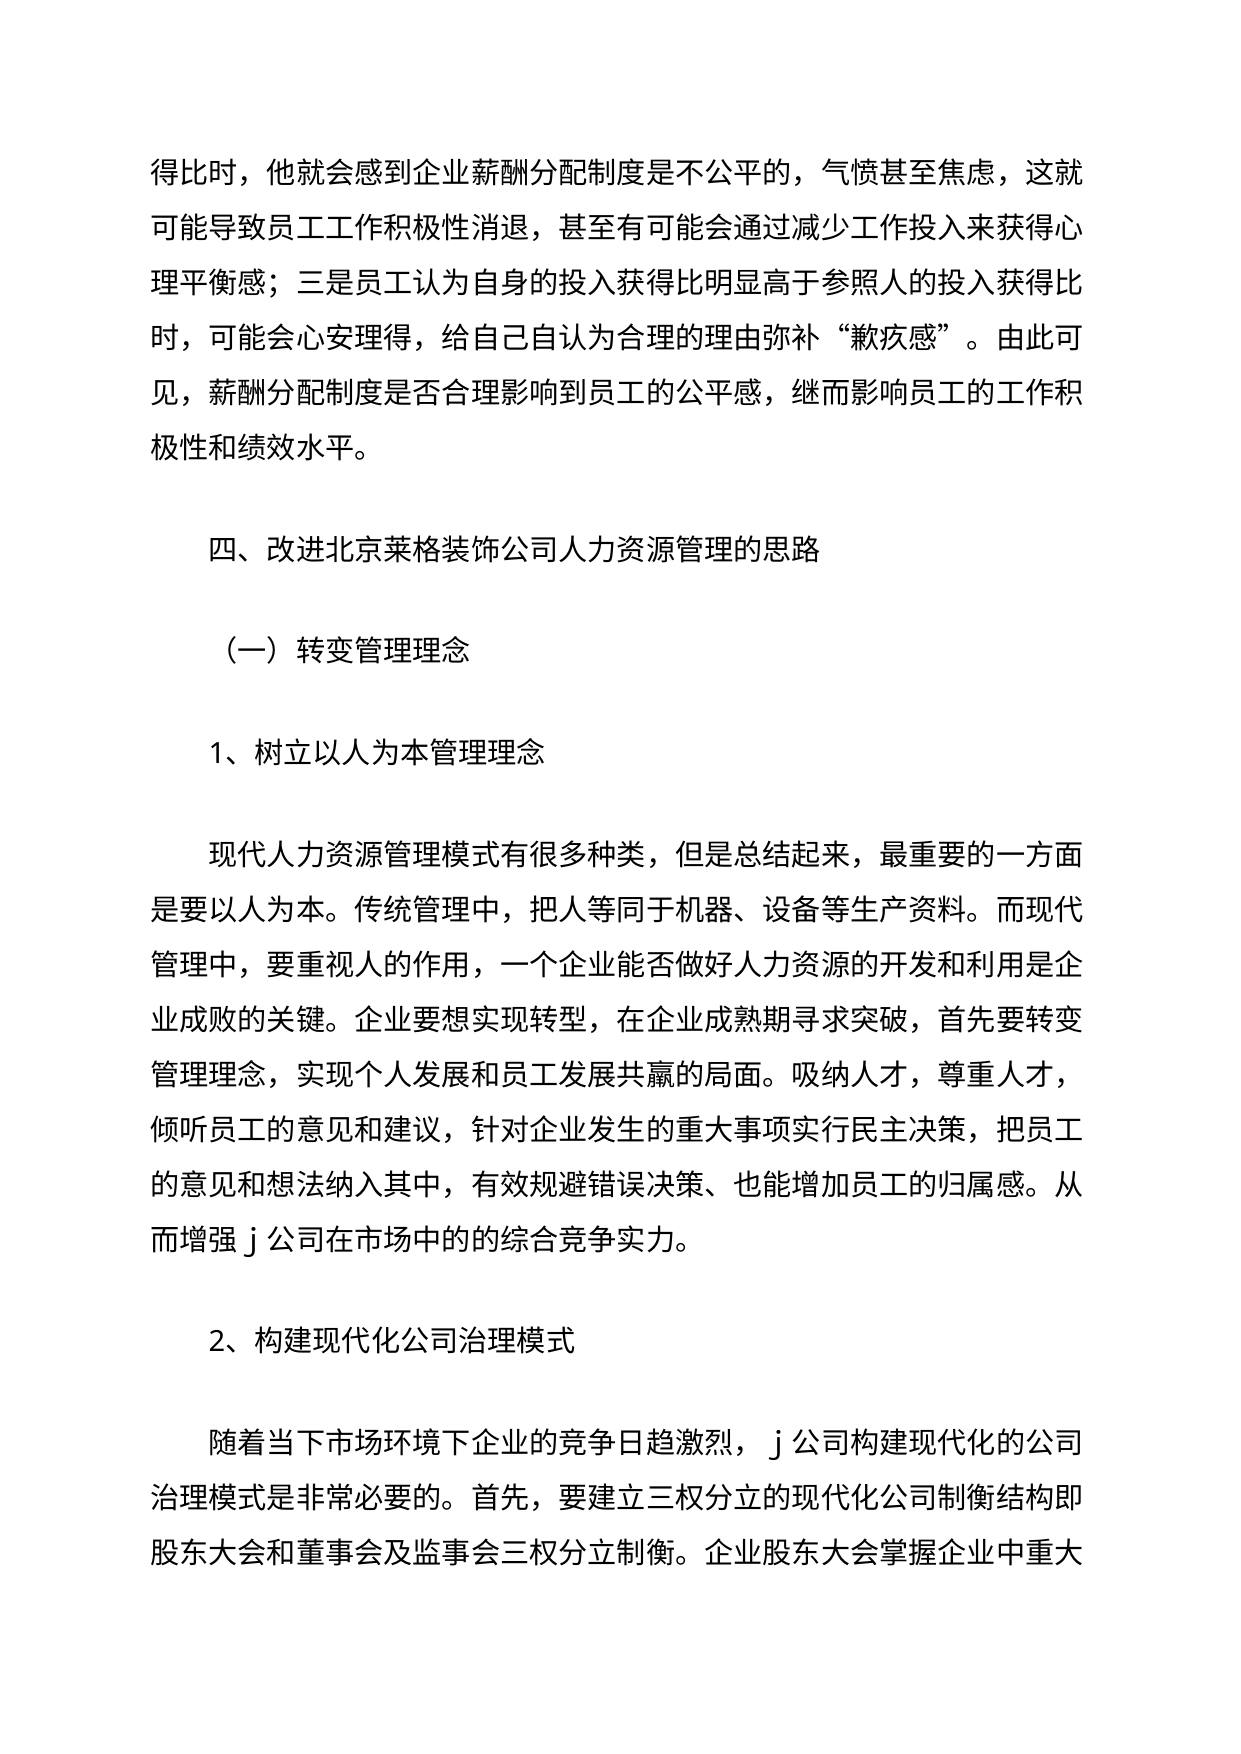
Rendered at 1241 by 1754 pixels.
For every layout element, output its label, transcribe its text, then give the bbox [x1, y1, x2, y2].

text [150, 1420, 1090, 1572]
text 四、改进北京莱格装饰公司人力资源管理的思路 [150, 526, 1090, 568]
text 1、树立以人为本管理理念 [150, 730, 1090, 772]
text （一）转变管理理念 [150, 628, 1090, 670]
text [150, 150, 1090, 467]
text 现代人力资源管理模式有很多种类，但是总结起来，最重要的一方面是要以人为本。传统管理中，把人等同于机器、设备等生产资料。而现代管理中，要重视人的作用，一个企业能否做好人力资源的开发和利用是企业成败的关键。企业要想实现转型，在企业成熟期寻求突破，首先要转变管理理念，实现个人发展和员工发展共羸的局面。吸纳人才，尊重人才，倾听员工的意见和建议，针对企业发生的重大事项实行民主决策，把员工的意见和想法纳入其中，有效规避错误决策、也能增加员工的归属感。从而增强ｊ公司在市场中的的综合竞争实力。 [150, 832, 1090, 1258]
text 2、构建现代化公司治理模式 [150, 1318, 1090, 1360]
